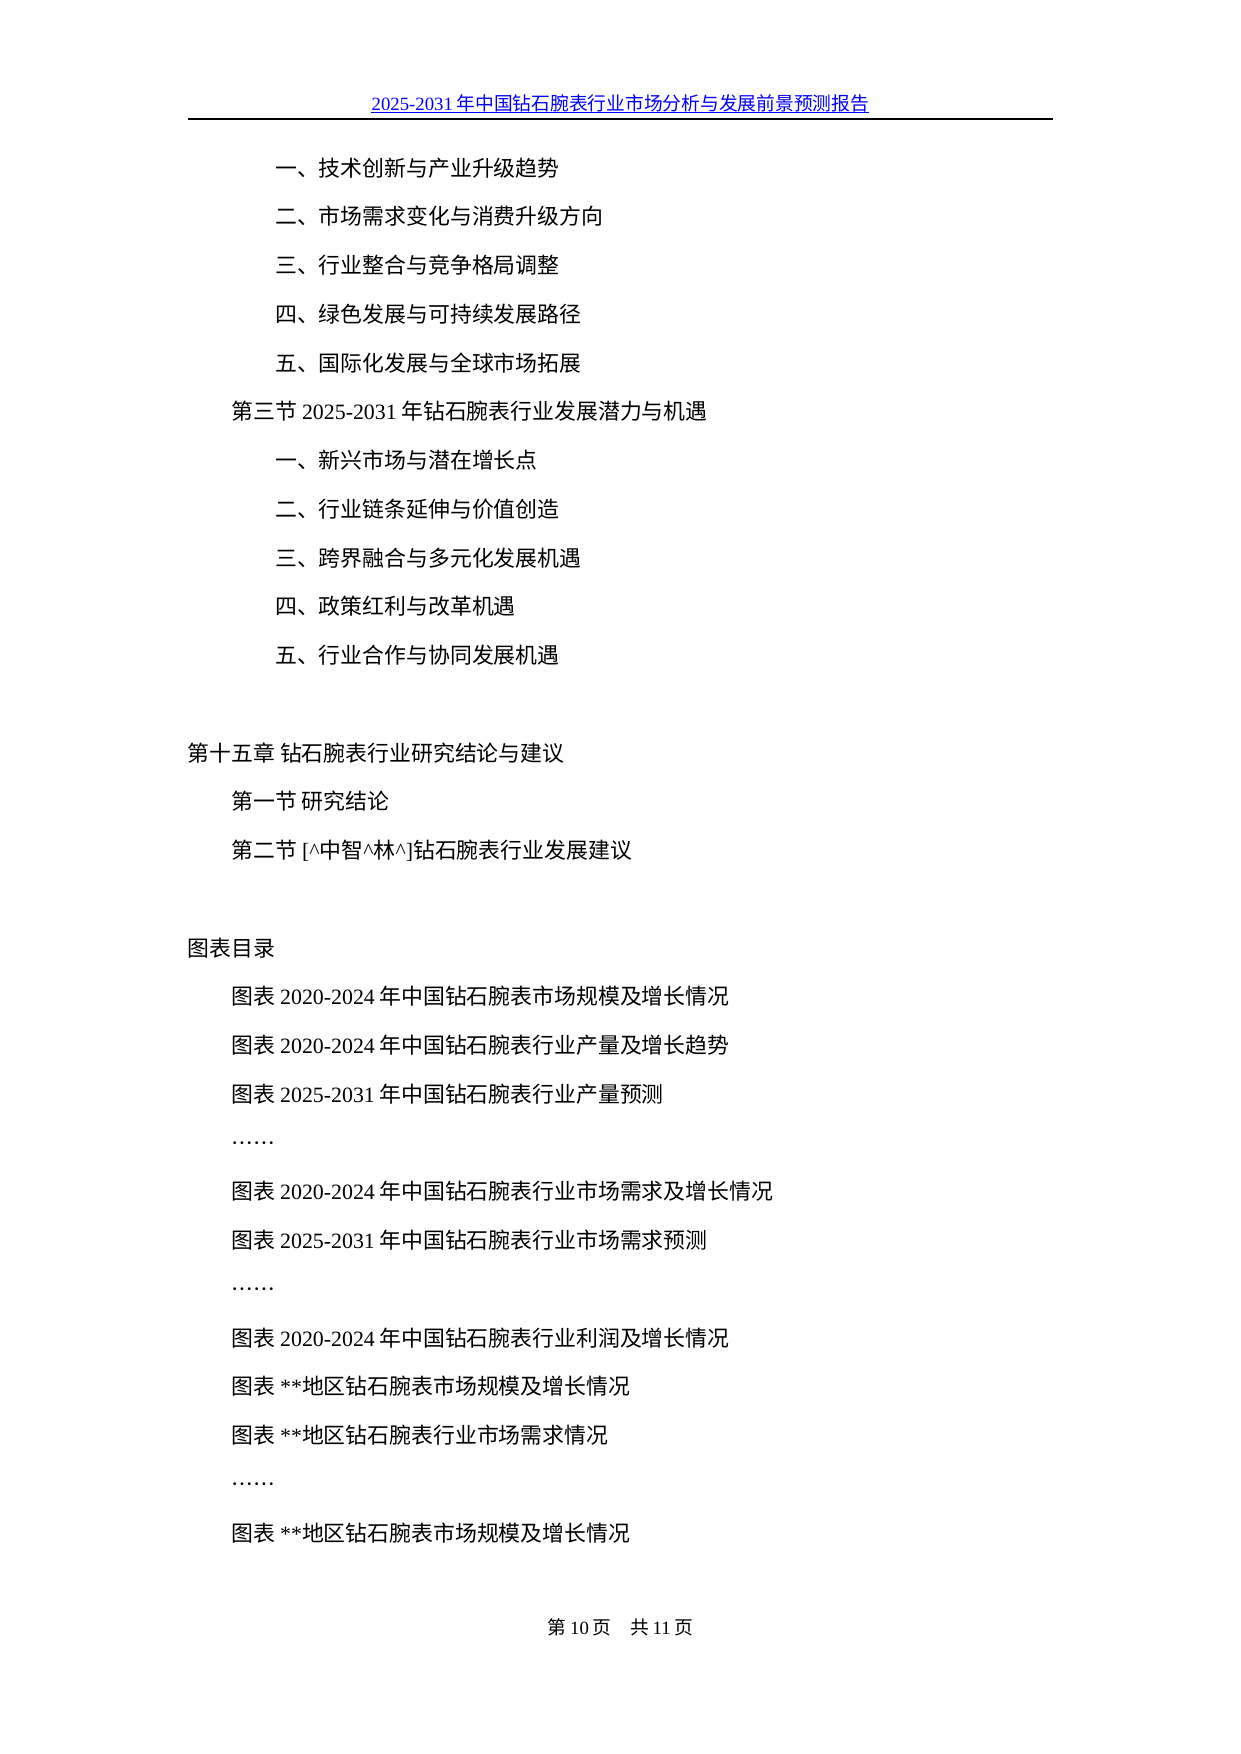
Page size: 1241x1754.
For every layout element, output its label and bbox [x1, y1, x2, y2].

text [187, 150, 1053, 1548]
